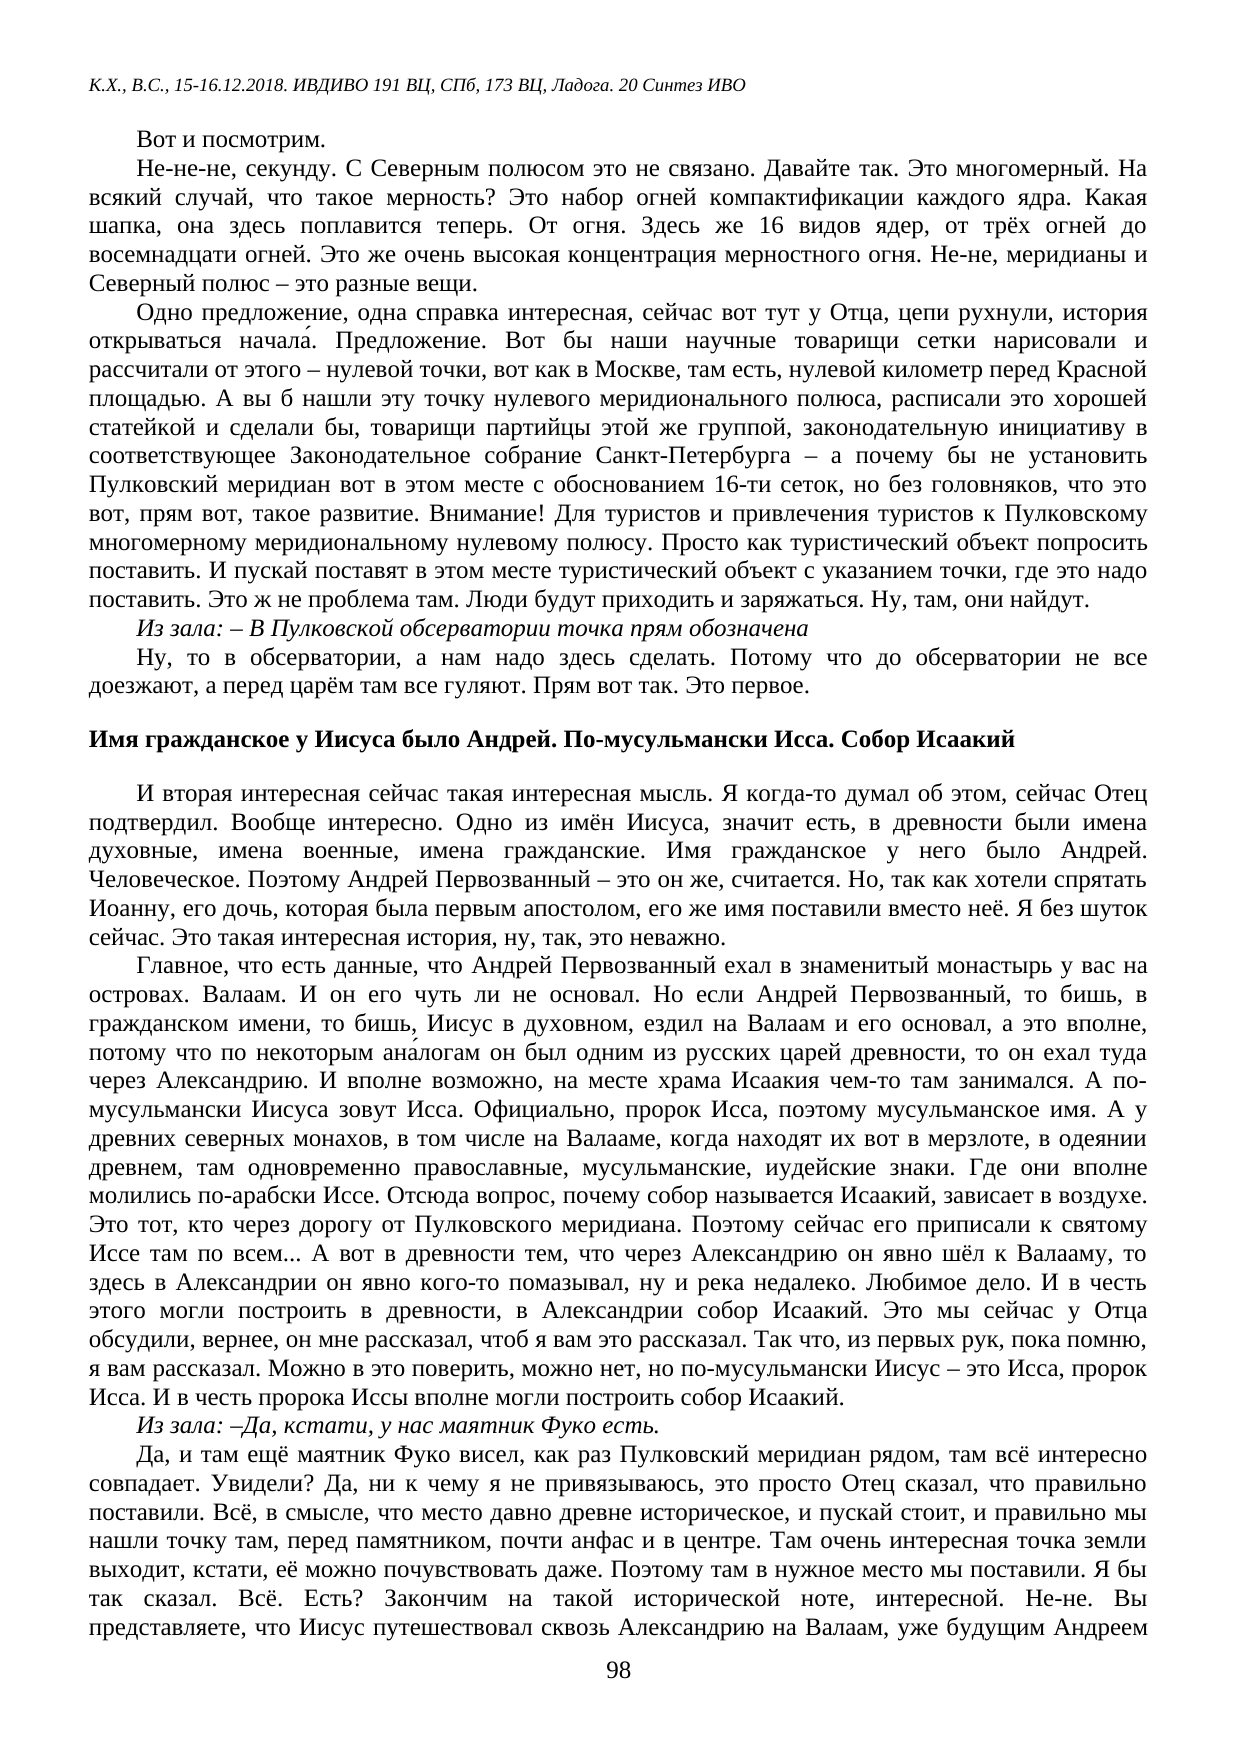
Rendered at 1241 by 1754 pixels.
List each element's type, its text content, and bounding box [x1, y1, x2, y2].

text Ну, то в обсерватории, а нам надо здесь сделать. Потому что до обсерватории не все доезжают, а перед царём там все гуляют. Прям вот так. Это первое. [89, 642, 1149, 699]
text Вот и посмотрим. [89, 124, 1149, 153]
text Не-не-не, секунду. С Северным полюсом это не связано. Давайте так. Это многомерный. На всякий случай, что такое мерность? Это набор огней компактификации каждого ядра. Какая шапка, она здесь поплавится теперь. От огня. Здесь же 16 видов ядер, от трёх огней до восемнадцати огней. Это же очень высокая концентрация мерностного огня. Не-не, меридианы и Северный полюс – это разные вещи. [89, 153, 1149, 297]
text И вторая интересная сейчас такая интересная мысль. Я когда-то думал об этом, сейчас Отец подтвердил. Вообще интересно. Одно из имён Иисуса, значит есть, в древности были имена духовные, имена военные, имена гражданские. Имя гражданское у него было Андрей. Человеческое. Поэтому Андрей Первозванный – это он же, считается. Но, так как хотели спрятать Иоанну, его дочь, которая была первым апостолом, его же имя поставили вместо неё. Я без шуток сейчас. Это такая интересная история, ну, так, это неважно. [89, 778, 1149, 950]
text Одно предложение, одна справка интересная, сейчас вот тут у Отца, цепи рухнули, история открываться начала́. Предложение. Вот бы наши научные товарищи сетки нарисовали и рассчитали от этого – нулевой точки, вот как в Москве, там есть, нулевой километр перед Красной площадью. А вы б нашли эту точку нулевого меридионального полюса, расписали это хорошей статейкой и сделали бы, товарищи партийцы этой же группой, законодательную инициативу в соответствующее Законодательное собрание Санкт-Петербурга – а почему бы не установить Пулковский меридиан вот в этом месте с обоснованием 16-ти сеток, но без головняков, что это вот, прям вот, такое развитие. Внимание! Для туристов и привлечения туристов к Пулковскому многомерному меридиональному нулевому полюсу. Просто как туристический объект попросить поставить. И пускай поставят в этом месте туристический объект с указанием точки, где это надо поставить. Это ж не проблема там. Люди будут приходить и заряжаться. Ну, там, они найдут. [89, 297, 1149, 613]
text Имя гражданское у Иисуса было Андрей. По-мусульмански Исса. Собор Исаакий [89, 724, 1149, 753]
text Из зала: –Да, кстати, у нас маятник Фуко есть. [89, 1410, 1149, 1439]
text Из зала: – В Пулковской обсерватории точка прям обозначена [89, 613, 1149, 642]
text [89, 1439, 1149, 1640]
text Главное, что есть данные, что Андрей Первозванный ехал в знаменитый монастырь у вас на островах. Валаам. И он его чуть ли не основал. Но если Андрей Первозванный, то бишь, в гражданском имени, то бишь, Иисус в духовном, ездил на Валаам и его основал, а это вполне, потому что по некоторым ана́логам он был одним из русских царей древности, то он ехал туда через Александрию. И вполне возможно, на месте храма Исаакия чем-то там занимался. А по-мусульмански Иисуса зовут Исса. Официально, пророк Исса, поэтому мусульманское имя. А у древних северных монахов, в том числе на Валааме, когда находят их вот в мерзлоте, в одеянии древнем, там одновременно православные, мусульманские, иудейские знаки. Где они вполне молились по-арабски Иссе. Отсюда вопрос, почему собор называется Исаакий, зависает в воздухе. Это тот, кто через дорогу от Пулковского меридиана. Поэтому сейчас его приписали к святому Иссе там по всем... А вот в древности тем, что через Александрию он явно шёл к Валааму, то здесь в Александрии он явно кого-то помазывал, ну и река недалеко. Любимое дело. И в честь этого могли построить в древности, в Александрии собор Исаакий. Это мы сейчас у Отца обсудили, вернее, он мне рассказал, чтоб я вам это рассказал. Так что, из первых рук, пока помню, я вам рассказал. Можно в это поверить, можно нет, но по-мусульмански Иисус – это Исса, пророк Исса. И в честь пророка Иссы вполне могли построить собор Исаакий. [89, 950, 1149, 1410]
